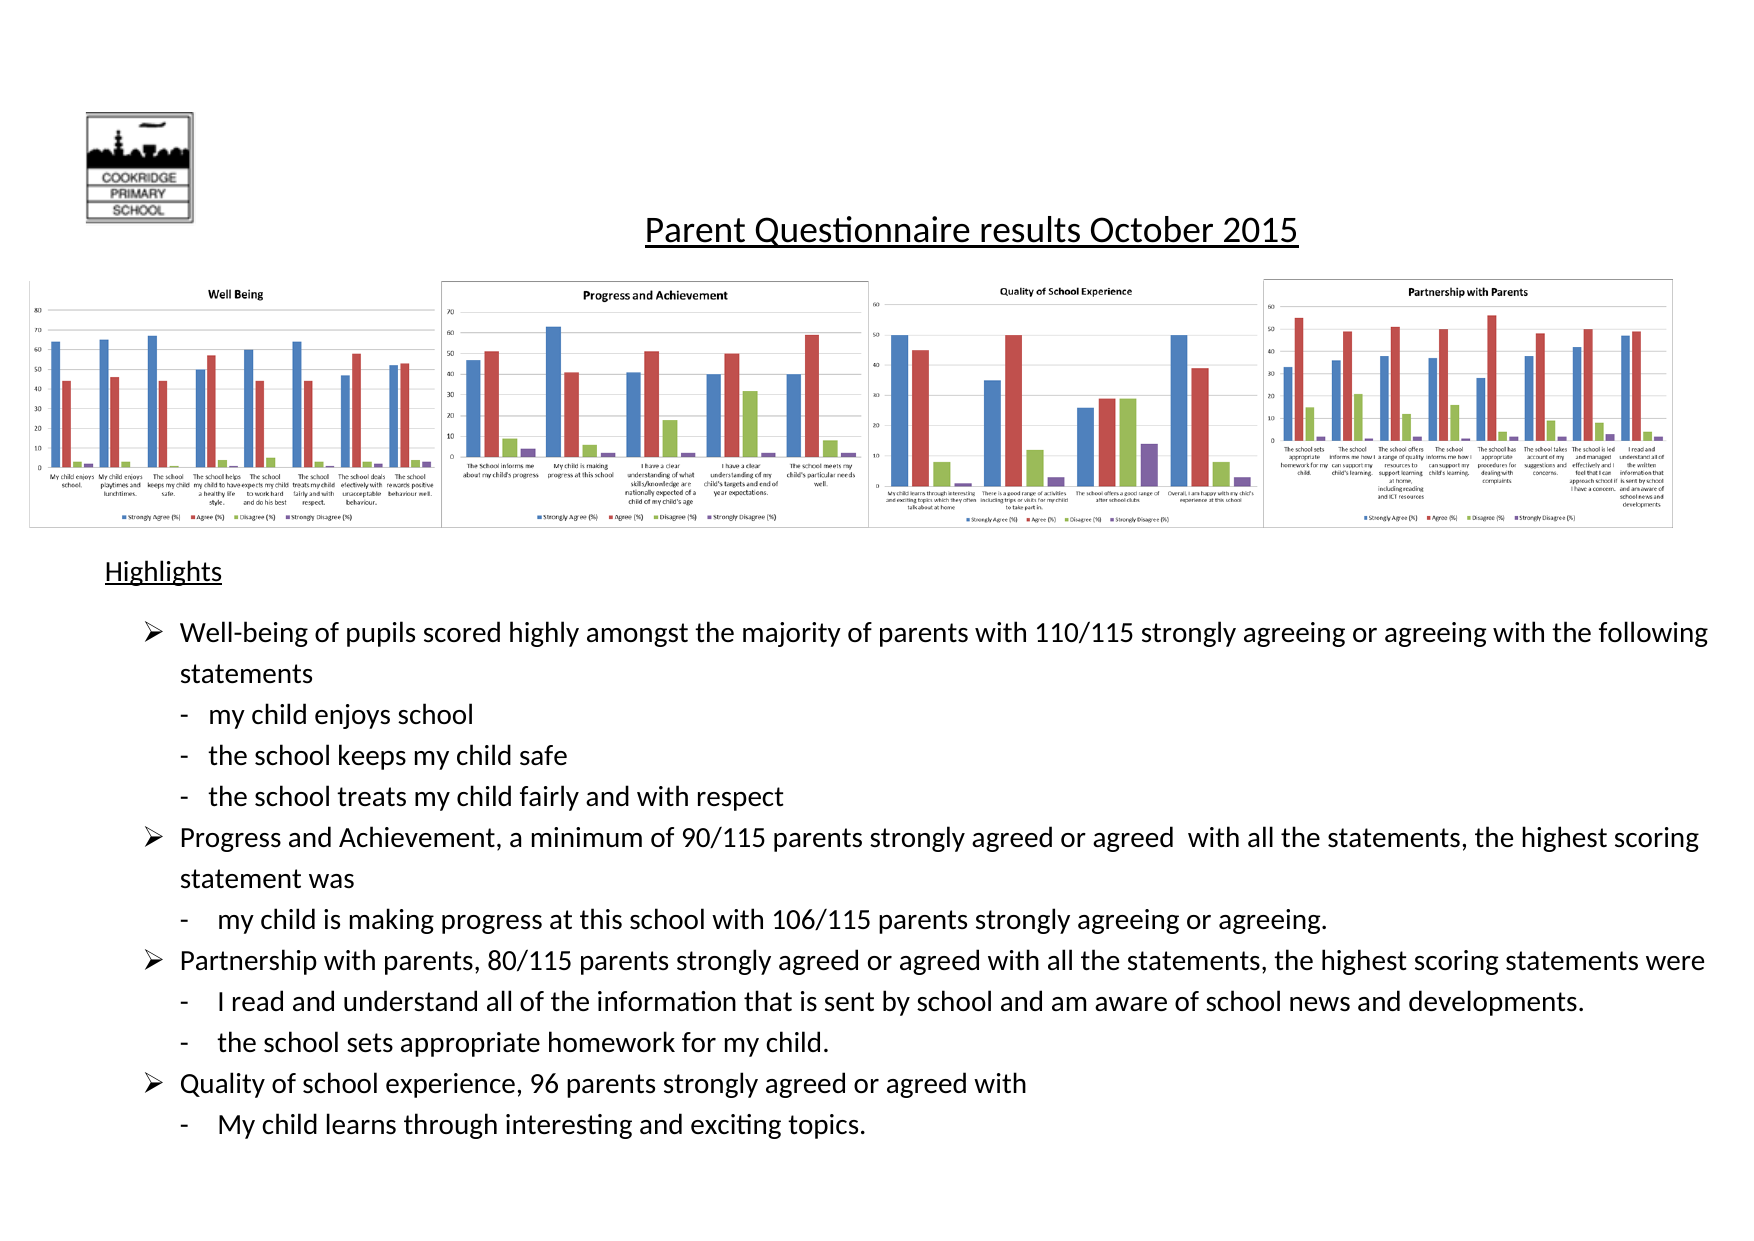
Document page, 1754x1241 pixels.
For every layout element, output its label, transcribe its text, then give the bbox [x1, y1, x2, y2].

list My child learns through interesting and exciting topics. [179, 1106, 1728, 1141]
list Progress and Achievement, a minimum of 90/115 parents strongly agreed or agreed with all the statements, the highest scoring statement was [142, 819, 1728, 896]
list the school sets appropriate homework for my child. [179, 1024, 1728, 1059]
list my child is making progress at this school with 106/115 parents strongly agreeing or agreeing. [179, 901, 1728, 937]
list - the school keeps my child safe [179, 737, 1728, 773]
list I read and understand all of the information that is sent by school and am aware of school news and developments. [179, 983, 1728, 1019]
picture [29, 279, 1673, 528]
list Partnership with parents, 80/115 parents strongly agreed or agreed with all the statements, the highest scoring statements were [142, 942, 1728, 978]
picture [84, 112, 196, 224]
text Parent Questionnaire results October 2015 [29, 206, 1728, 252]
list - the school treats my child fairly and with respect [179, 778, 1728, 814]
list - my child enjoys school [179, 696, 1728, 732]
text Highlights [29, 553, 1728, 588]
list Quality of school experience, 96 parents strongly agreed or agreed with [142, 1065, 1728, 1101]
list Well-being of pupils scored highly amongst the majority of parents with 110/115 strongly agreeing or agreeing with the following statements [142, 614, 1728, 691]
